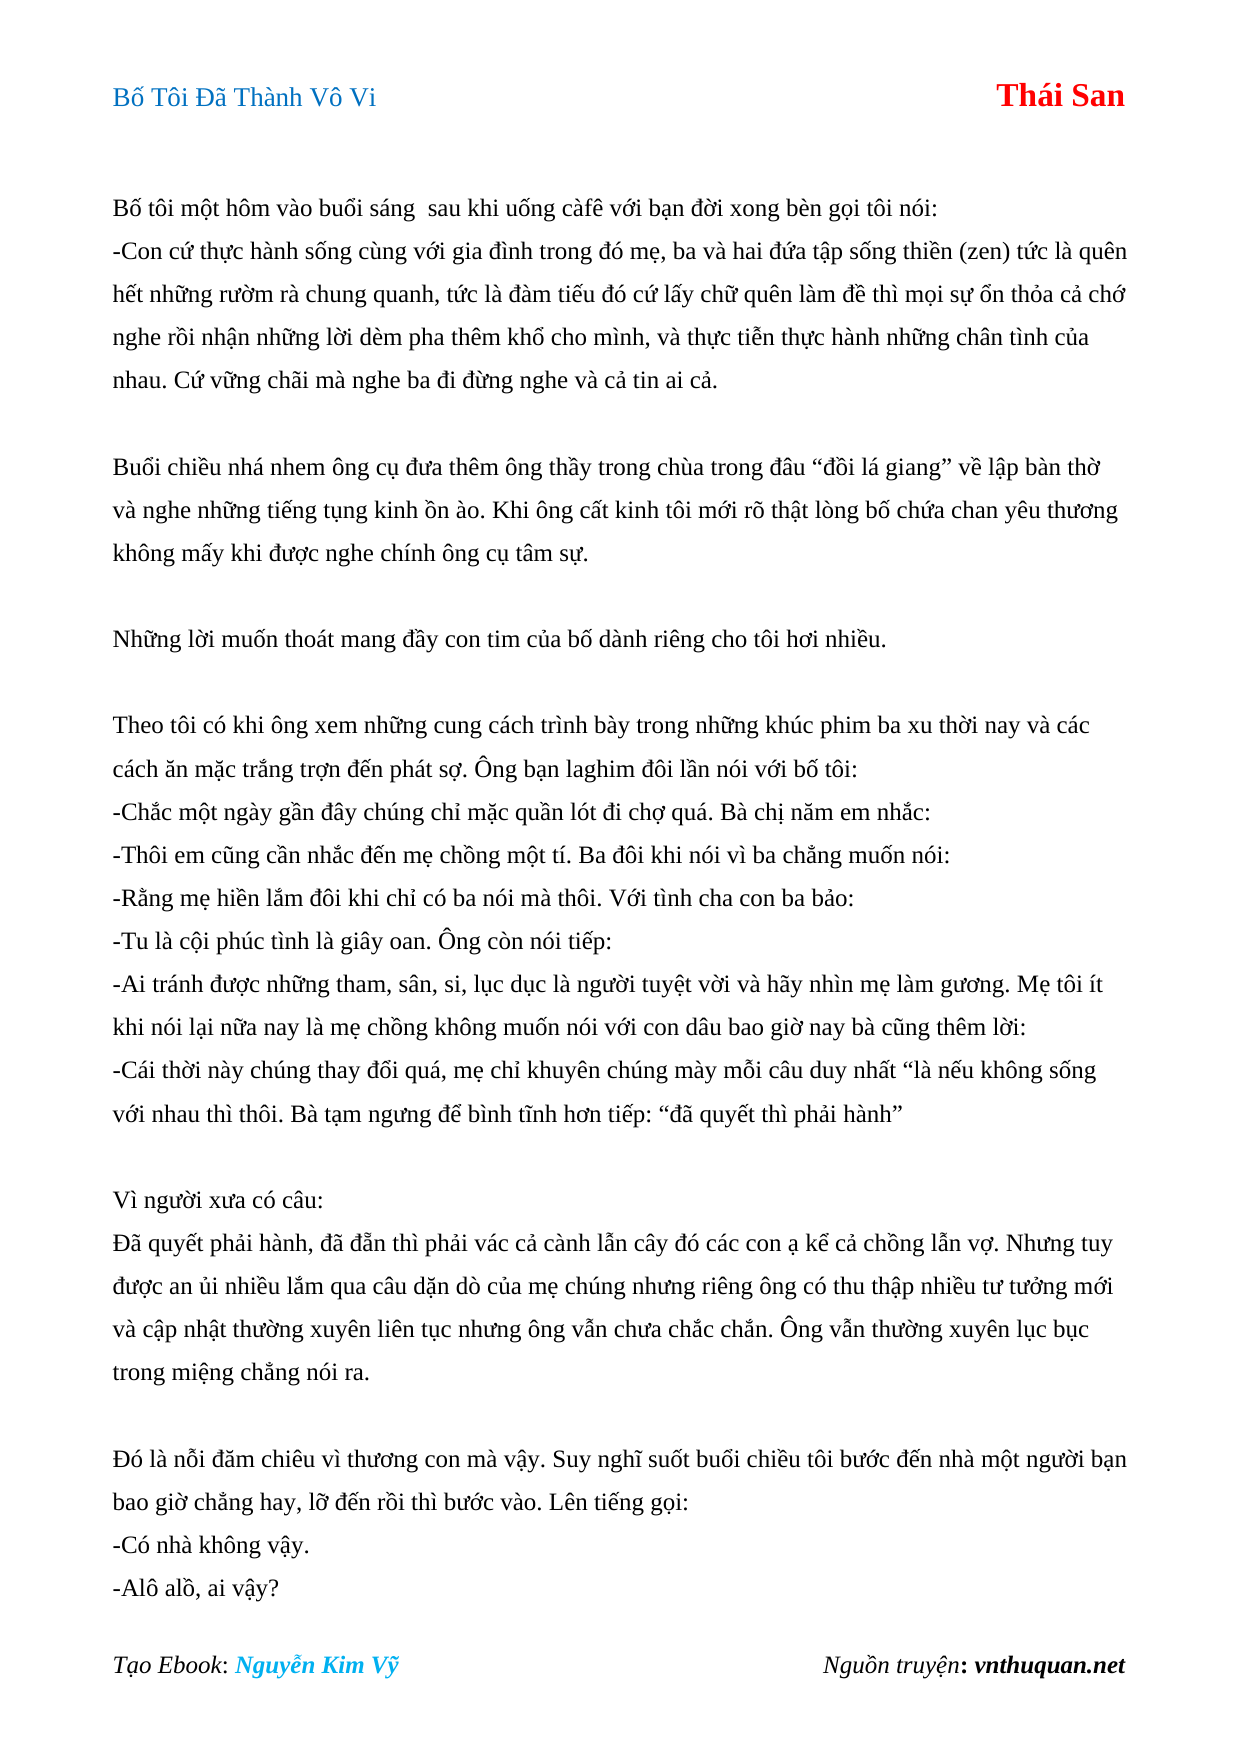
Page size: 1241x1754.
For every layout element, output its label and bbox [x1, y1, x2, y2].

text [112, 150, 1128, 1602]
